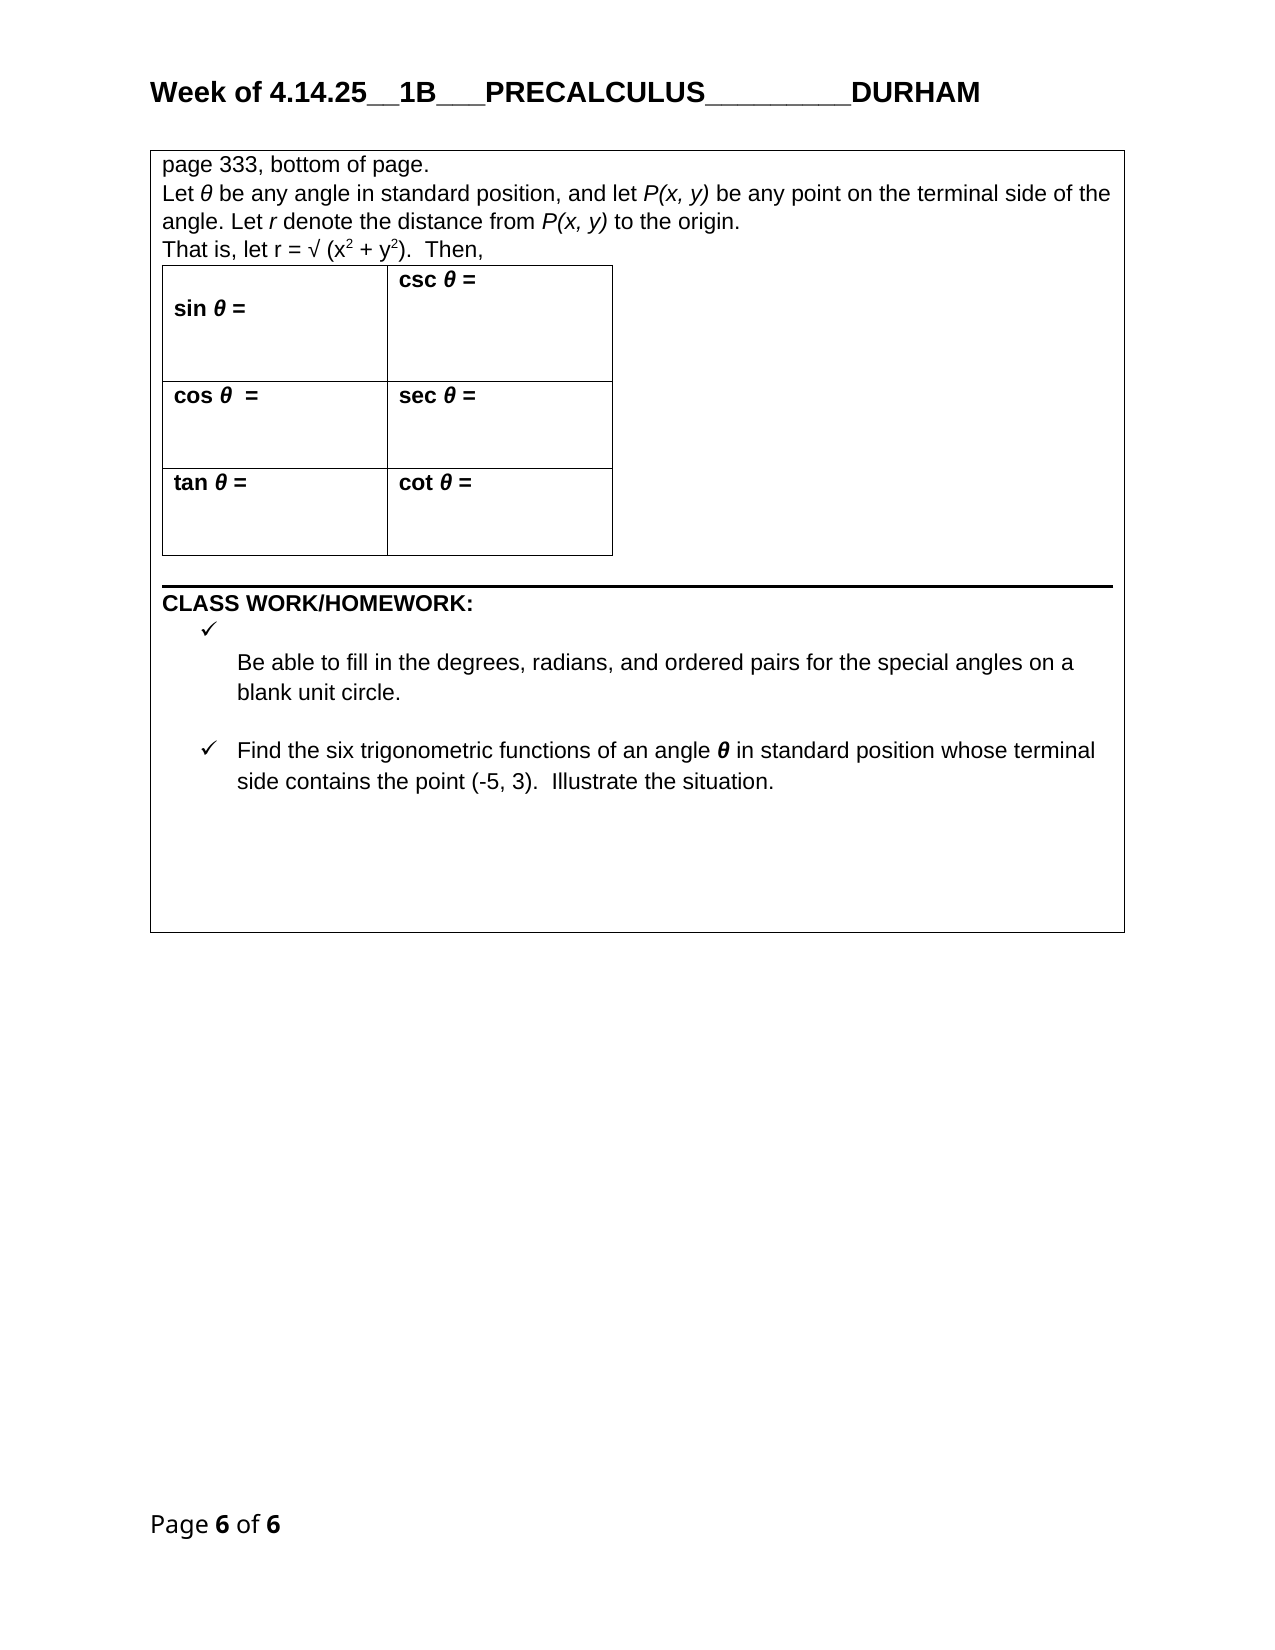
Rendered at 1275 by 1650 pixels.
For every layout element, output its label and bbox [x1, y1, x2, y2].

table_cell [151, 151, 1124, 932]
